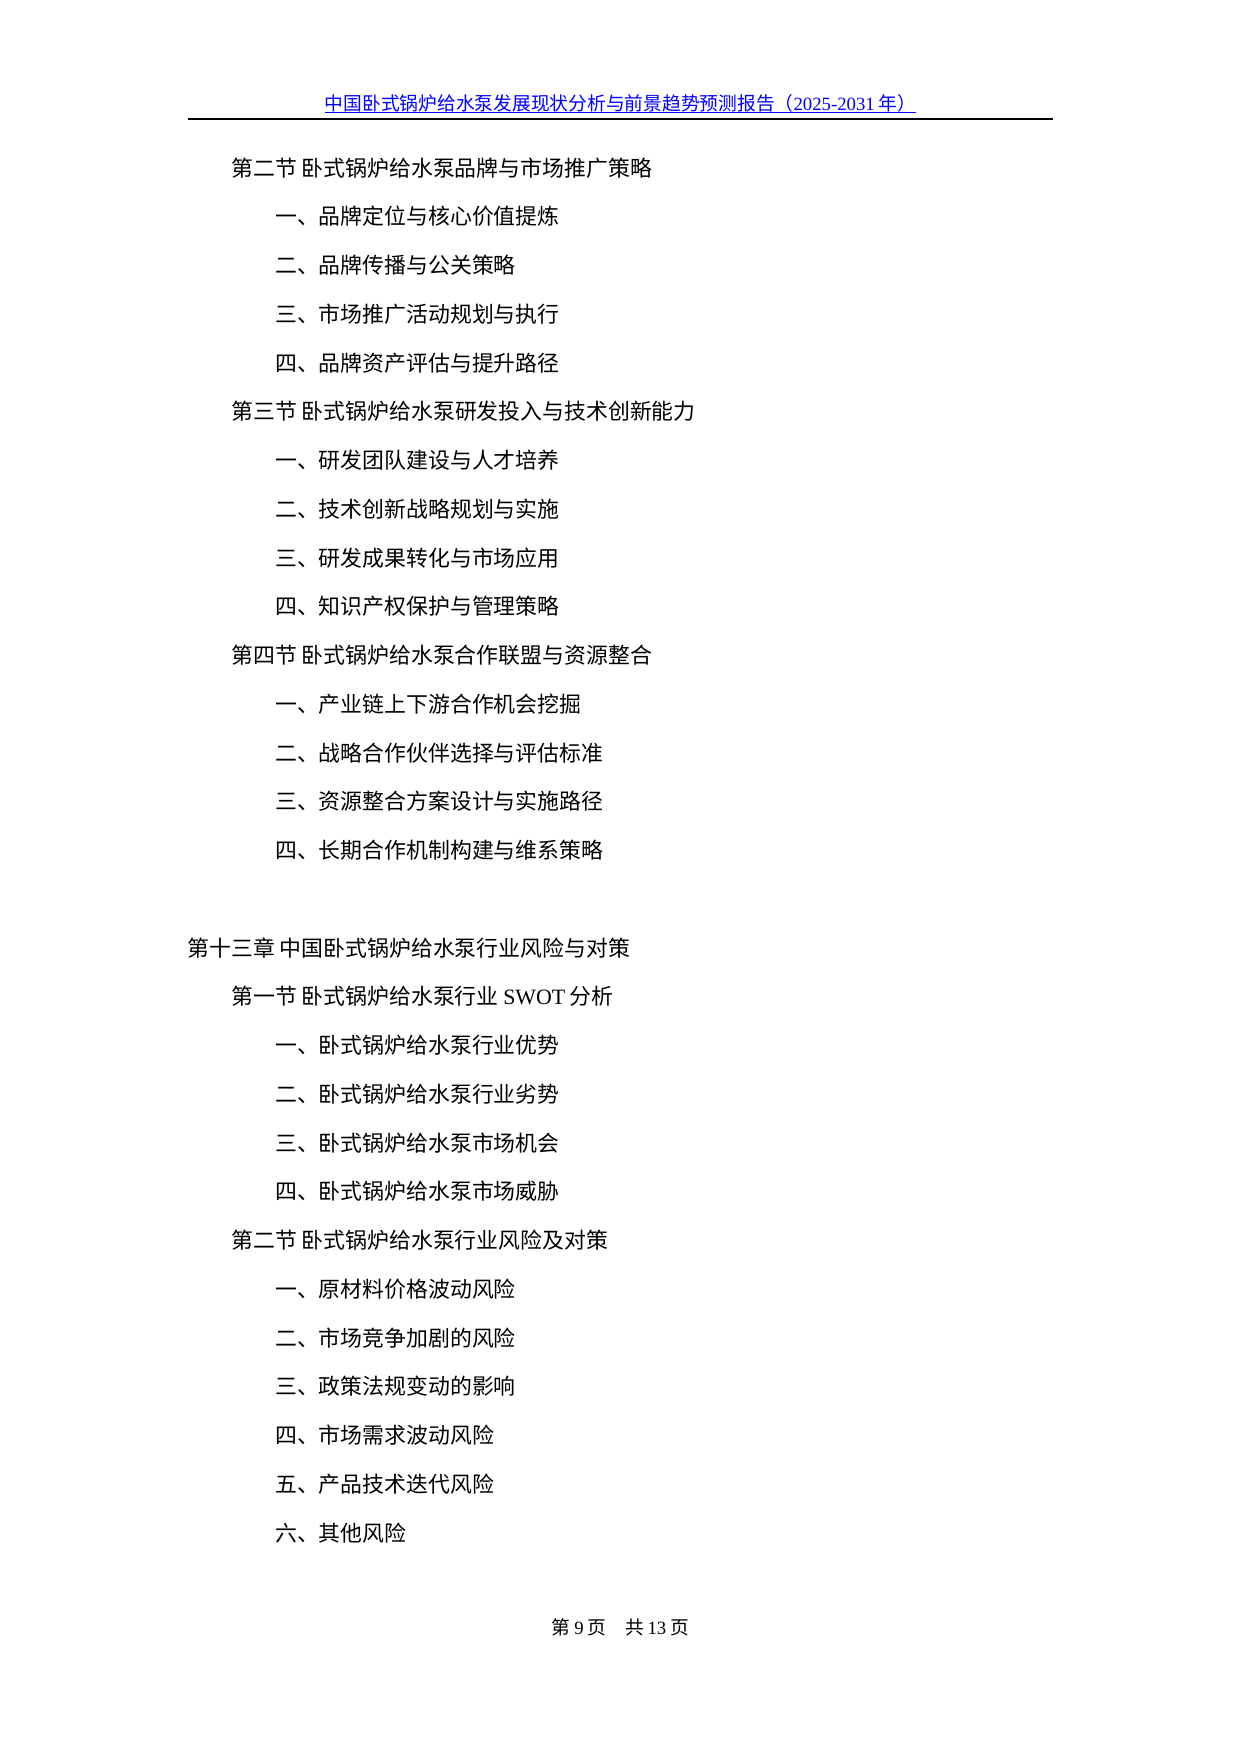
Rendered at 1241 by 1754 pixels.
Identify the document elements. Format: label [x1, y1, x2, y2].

text [187, 150, 1053, 1548]
